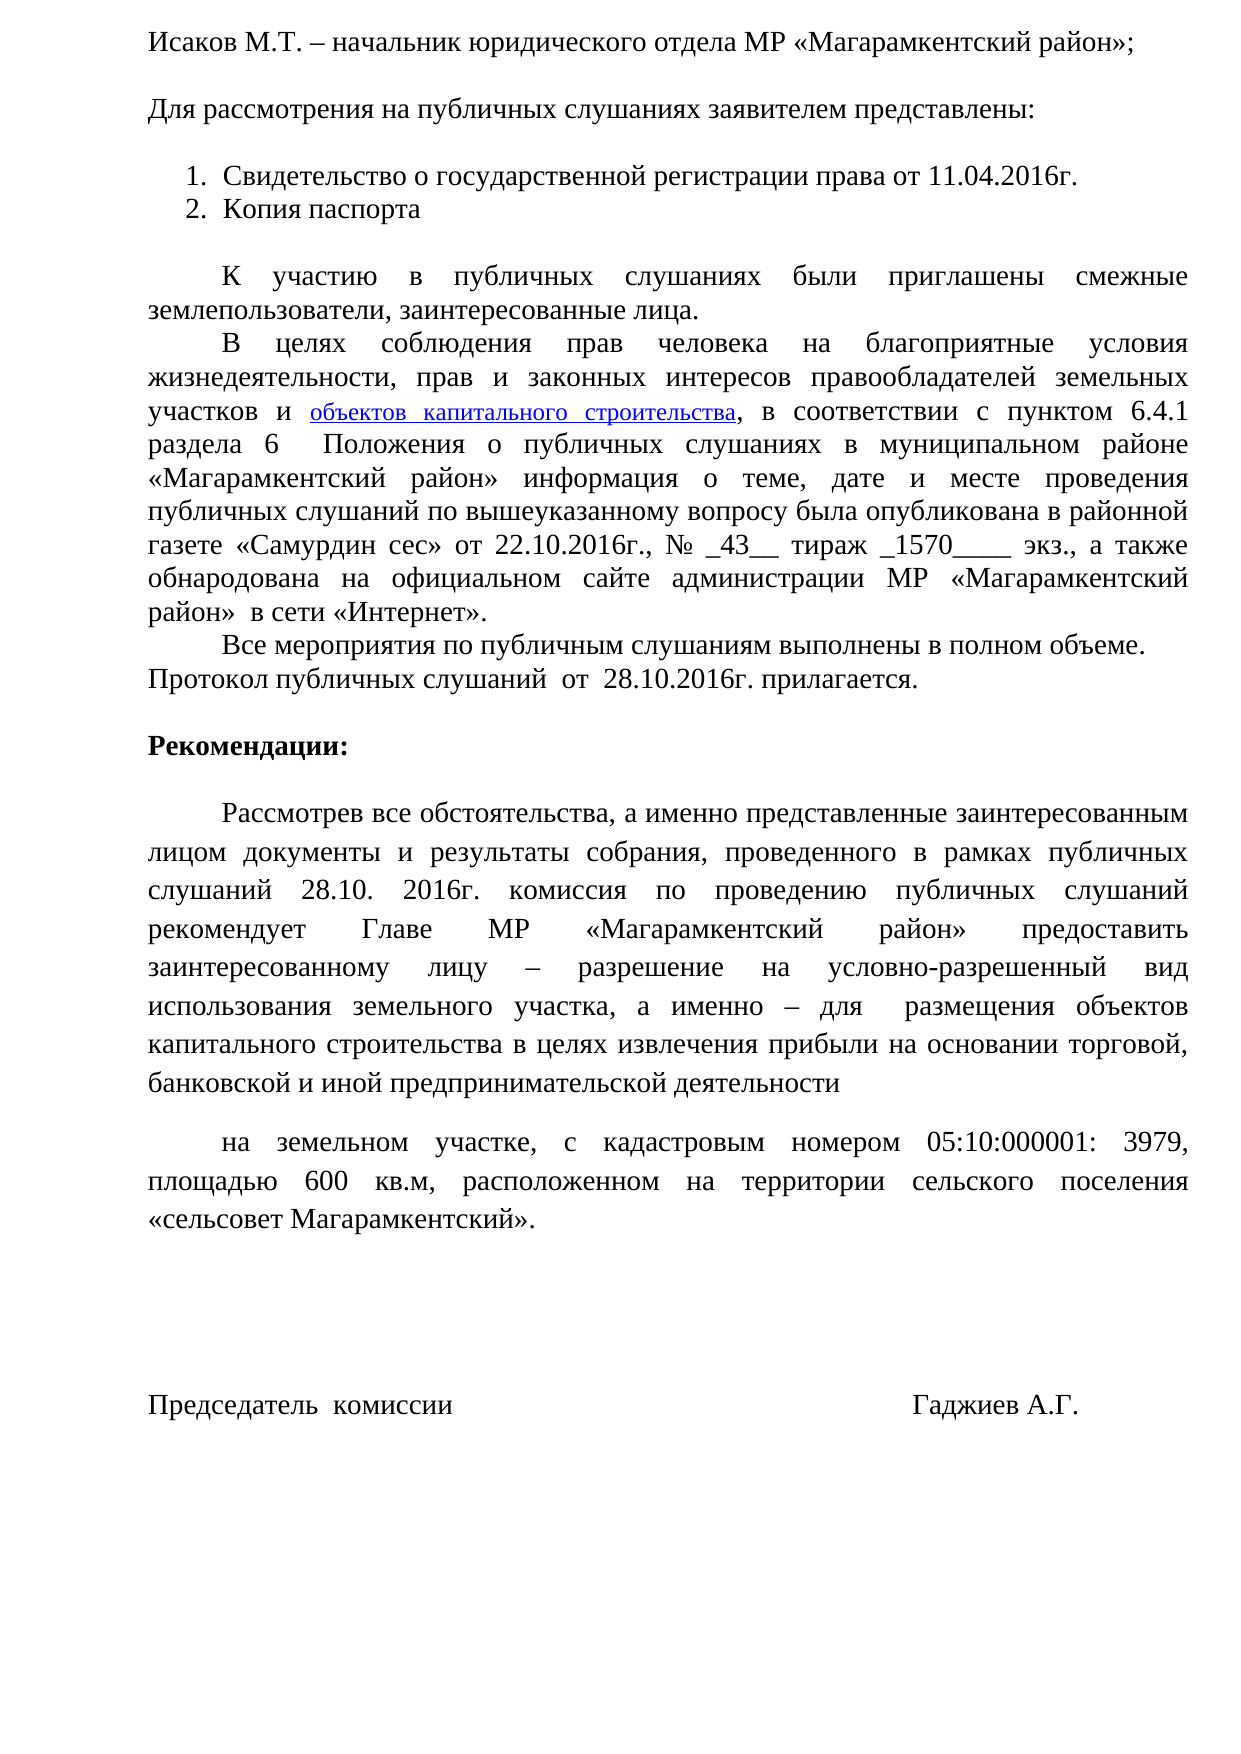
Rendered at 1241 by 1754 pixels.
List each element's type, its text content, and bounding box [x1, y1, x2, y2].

text К участию в публичных слушаниях были приглашены смежные землепользователи, заинтересованные лица. [148, 258, 1189, 326]
text Рассмотрев все обстоятельства, а именно представленные заинтересованным лицом документы и результаты собрания, проведенного в рамках публичных слушаний 28.10. 2016г. комиссия по проведению публичных слушаний рекомендует Главе МР «Магарамкентский район» предоставить заинтересованному лицу – разрешение на условно-разрешенный вид использования земельного участка, а именно – для размещения объектов капитального строительства в целях извлечения прибыли на основании торговой, банковской и иной предпринимательской деятельности [148, 795, 1189, 1098]
list Копия паспорта [185, 191, 1189, 225]
text Председатель комиссии Гаджиев А.Г. [148, 1387, 1189, 1421]
text на земельном участке, с кадастровым номером 05:10:000001: 3979, площадью 600 кв.м, расположенном на территории сельского поселения «сельсовет Магарамкентский». [148, 1124, 1189, 1235]
text Исаков М.Т. – начальник юридического отдела МР «Магарамкентский район»; [148, 24, 1189, 57]
list Свидетельство о государственной регистрации права от 11.04.2016г. [185, 158, 1189, 191]
text Рекомендации: [148, 728, 1189, 762]
text Для рассмотрения на публичных слушаниях заявителем представлены: [148, 91, 1189, 124]
text Протокол публичных слушаний от 28.10.2016г. прилагается. [148, 661, 1189, 694]
text В целях соблюдения прав человека на благоприятные условия жизнедеятельности, прав и законных интересов правообладателей земельных участков и объектов капитального строительства, в соответствии с пунктом 6.4.1 раздела 6 Положения о публичных слушаниях в муниципальном районе «Магарамкентский район» информация о теме, дате и месте проведения публичных слушаний по вышеуказанному вопросу была опубликована в районной газете «Самурдин сес» от 22.10.2016г., № _43__ тираж _1570____ экз., а также обнародована на официальном сайте администрации МР «Магарамкентский район» в сети «Интернет». [148, 326, 1189, 627]
text Все мероприятия по публичным слушаниям выполнены в полном объеме. [148, 627, 1189, 661]
